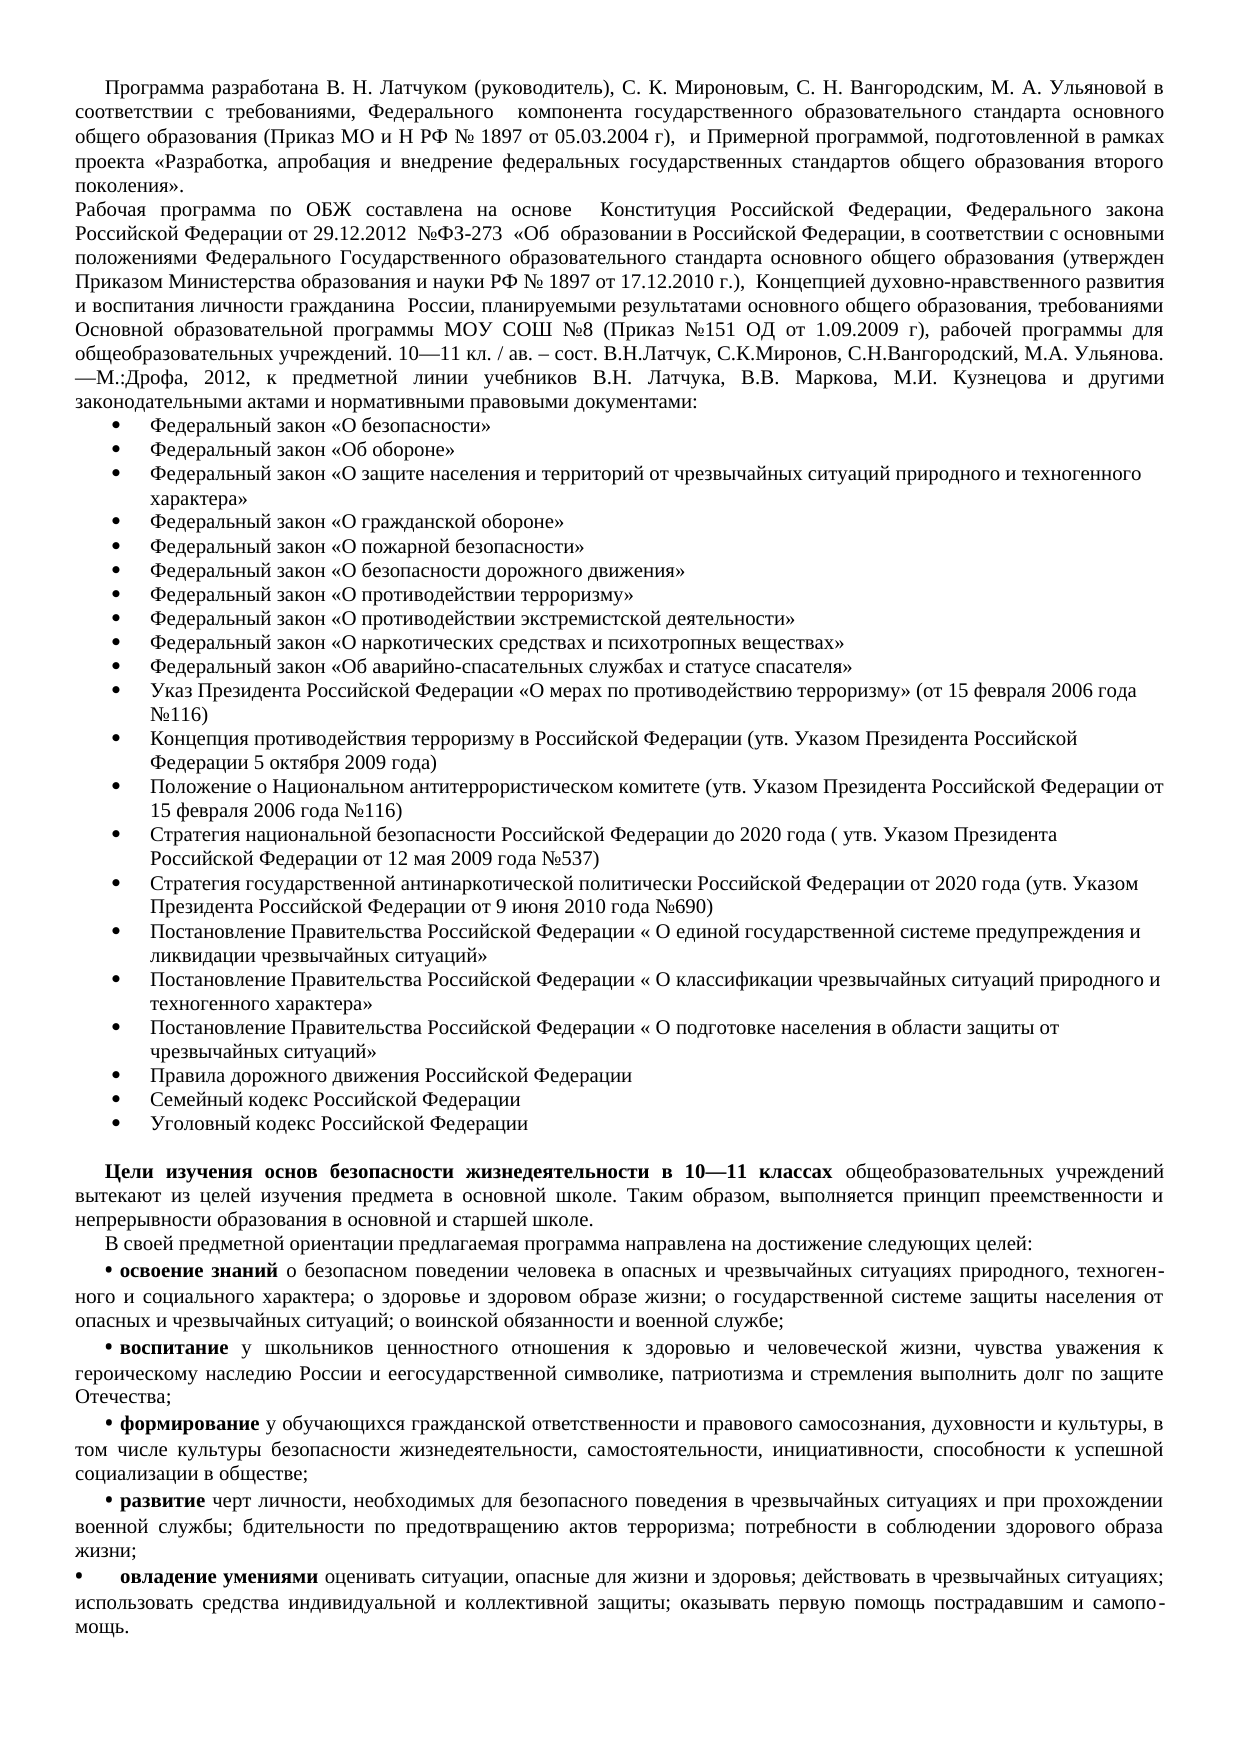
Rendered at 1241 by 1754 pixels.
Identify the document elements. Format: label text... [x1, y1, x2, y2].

list Постановление Правительства Российской Федерации « О классификации чрезвычайных ситуаций природного и техногенного характера» [112, 967, 1165, 1015]
list Федеральный закон «О противодействии экстремистской деятельности» [112, 606, 1165, 630]
list Федеральный закон «О гражданской обороне» [112, 509, 1165, 533]
list овладение умениями оценивать ситуации, опасные для жизни и здоровья; действовать в чрезвычайных ситуациях; использовать средства индивидуальной и коллективной защиты; оказывать первую помощь пострадавшим и самопомощь. [75, 1562, 1165, 1638]
list Уголовный кодекс Российской Федерации [112, 1111, 1165, 1135]
list Стратегия национальной безопасности Российской Федерации до 2020 года ( утв. Указом Президента Российской Федерации от 12 мая 2009 года №537) [112, 822, 1165, 870]
list Федеральный закон «О пожарной безопасности» [112, 533, 1165, 558]
list Федеральный закон «О противодействии терроризму» [112, 582, 1165, 606]
list Указ Президента Российской Федерации «О мерах по противодействию терроризму» (от 15 февраля 2006 года №116) [112, 678, 1165, 726]
list Постановление Правительства Российской Федерации « О подготовке населения в области защиты от чрезвычайных ситуаций» [112, 1015, 1165, 1063]
text В своей предметной ориентации предлагаемая программа направлена на достижение следующих целей: [75, 1231, 1165, 1255]
text Цели изучения основ безопасности жизнедеятельности в 10—11 классах общеобразовательных учреждений вытекают из целей изучения предмета в основной школе. Таким образом, выполняется принцип преемственности и непрерывности образования в основной и старшей школе. [75, 1159, 1164, 1231]
list Семейный кодекс Российской Федерации [112, 1087, 1165, 1111]
list Стратегия государственной антинаркотической политически Российской Федерации от 2020 года (утв. Указом Президента Российской Федерации от 9 июня 2010 года №690) [112, 870, 1165, 918]
list Федеральный закон «О наркотических средствах и психотропных веществах» [112, 630, 1165, 654]
text Программа разработана В. Н. Латчуком (руководитель), С. К. Мироновым, С. Н. Вангородским, М. А. Ульяновой в соответствии с требованиями, Федерального компонента государственного образовательного стандарта основного общего образования (Приказ МО и Н РФ № 1897 от 05.03.2004 г), и Примерной программой, подготовленной в рамках проекта «Разработка, апробация и внедрение федеральных государственных стандартов общего образования второго поколения». [75, 75, 1165, 197]
list Постановление Правительства Российской Федерации « О единой государственной системе предупреждения и ликвидации чрезвычайных ситуаций» [112, 918, 1165, 967]
list освоение знаний о безопасном поведении человека в опасных и чрезвычайных ситуациях природного, техногенного и социального характера; о здоровье и здоровом образе жизни; о государственной системе защиты населения от опасных и чрезвычайных ситуаций; о воинской обязанности и военной службе; [75, 1255, 1165, 1332]
list Концепция противодействия терроризму в Российской Федерации (утв. Указом Президента Российской Федерации 5 октября 2009 года) [112, 726, 1165, 774]
list Правила дорожного движения Российской Федерации [112, 1063, 1165, 1087]
list развитие черт личности, необходимых для безопасного поведения в чрезвычайных ситуациях и при прохождении военной службы; бдительности по предотвращению актов терроризма; потребности в соблюдении здорового образа жизни; [75, 1485, 1165, 1562]
list Федеральный закон «Об аварийно-спасательных службах и статусе спасателя» [112, 654, 1165, 678]
list Федеральный закон «О безопасности дорожного движения» [112, 558, 1165, 582]
list Положение о Национальном антитеррористическом комитете (утв. Указом Президента Российской Федерации от 15 февраля 2006 года №116) [112, 774, 1165, 822]
list Федеральный закон «О защите населения и территорий от чрезвычайных ситуаций природного и техногенного характера» [112, 461, 1165, 509]
list формирование у обучающихся гражданской ответственности и правового самосознания, духовности и культуры, в том числе культуры безопасности жизнедеятельности, самостоятельности, инициативности, способности к успешной социализации в обществе; [75, 1408, 1164, 1485]
list Федеральный закон «О безопасности» [112, 413, 1165, 437]
list Федеральный закон «Об обороне» [112, 437, 1165, 461]
list воспитание у школьников ценностного отношения к здоровью и человеческой жизни, чувства уважения к героическому наследию России и eегосударственной символике, патриотизма и стремления выполнить долг по защите Отечества; [75, 1332, 1165, 1408]
text Рабочая программа по ОБЖ составлена на основе Конституция Российской Федерации, Федерального закона Российской Федерации от 29.12.2012 №ФЗ-273 «Об образовании в Российской Федерации, в соответствии с основными положениями Федерального Государственного образовательного стандарта основного общего образования (утвержден Приказом Министерства образования и науки РФ № 1897 от 17.12.2010 г.), Концепцией духовно-нравственного развития и воспитания личности гражданина России, планируемыми результатами основного общего образования, требованиями Основной образовательной программы МОУ СОШ №8 (Приказ №151 ОД от 1.09.2009 г), рабочей программы для общеобразовательных учреждений. 10—11 кл. / ав. – сост. В.Н.Латчук, С.К.Миронов, С.Н.Вангородский, М.А. Ульянова. —М.:Дрофа, 2012, к предметной линии учебников В.Н. Латчука, В.В. Маркова, М.И. Кузнецова и другими законодательными актами и нормативными правовыми документами: [75, 197, 1165, 413]
